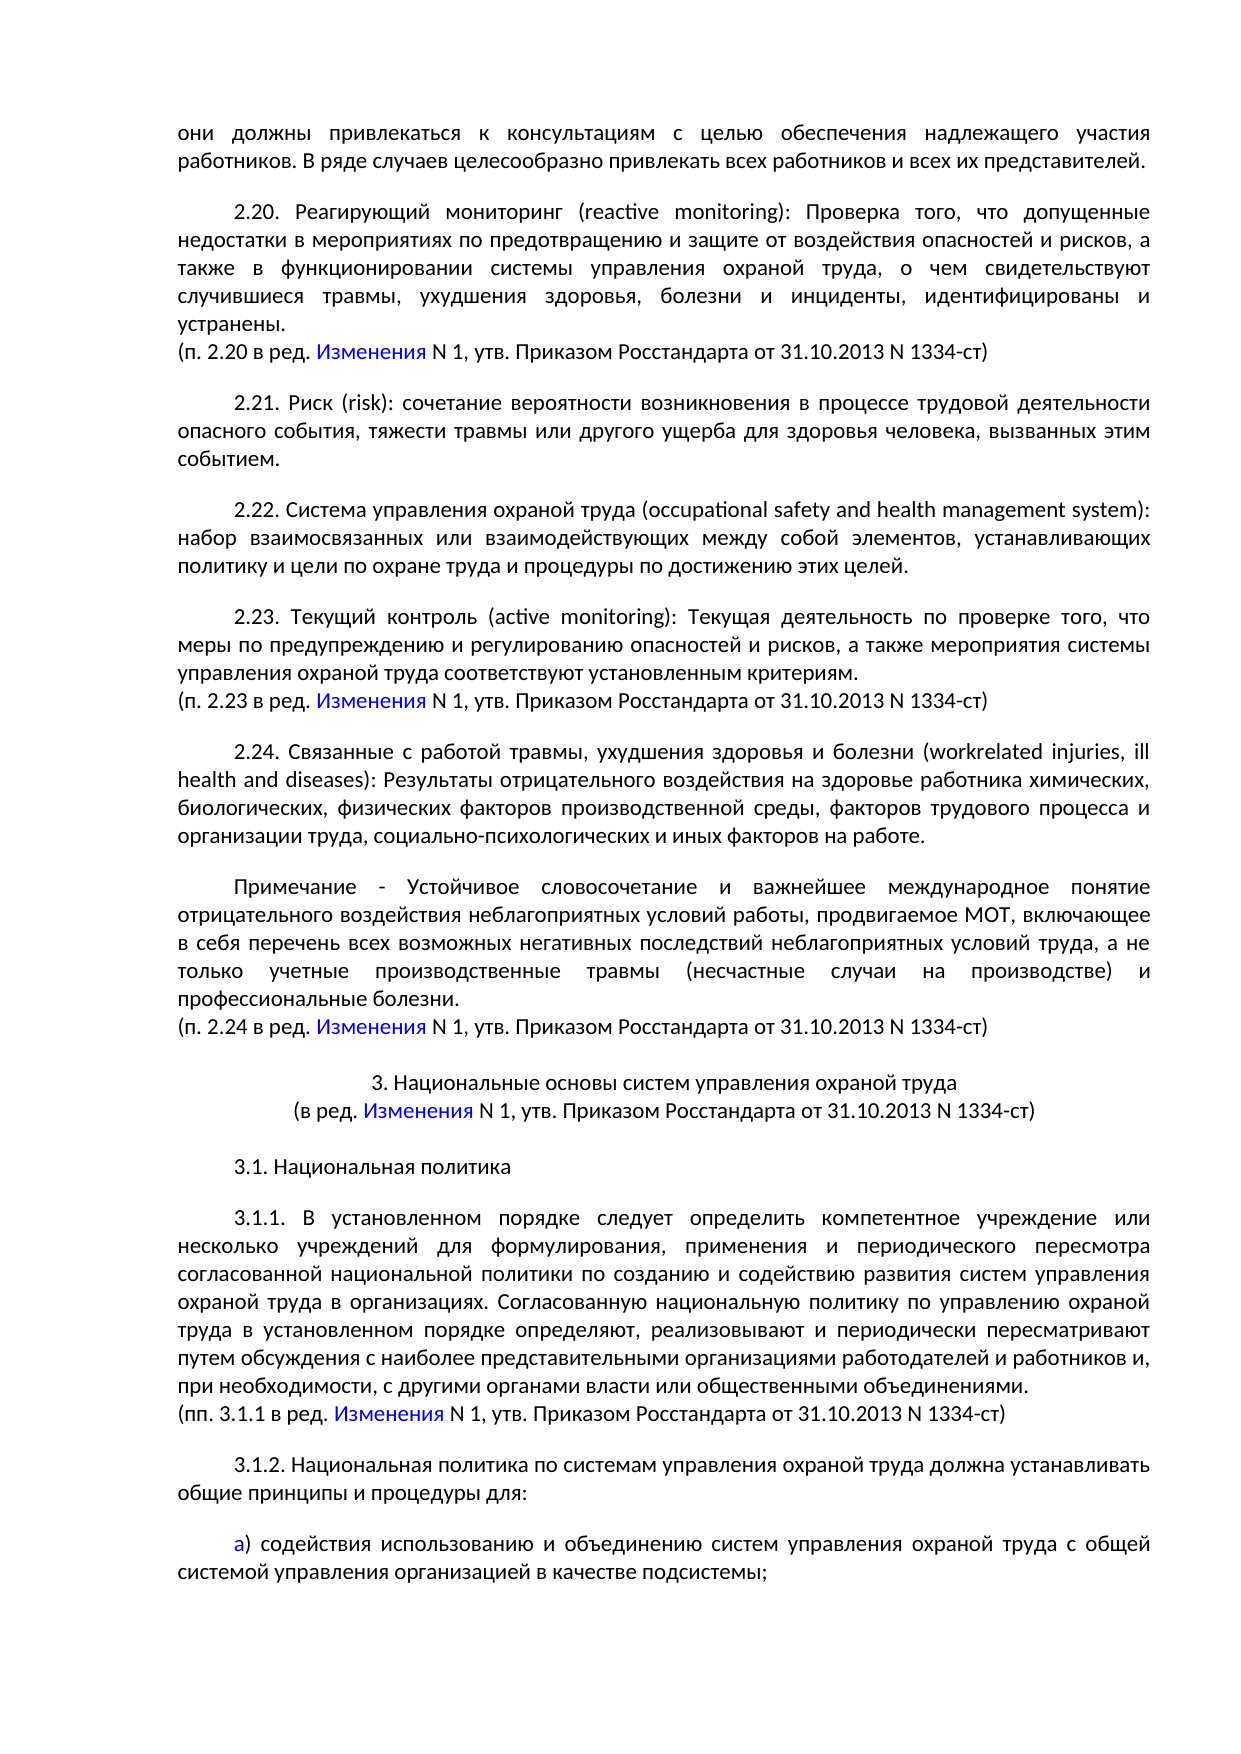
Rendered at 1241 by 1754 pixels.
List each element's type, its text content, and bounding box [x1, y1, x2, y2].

text 2.21. Риск (risk): сочетание вероятности возникновения в процессе трудовой деятельности опасного события, тяжести травмы или другого ущерба для здоровья человека, вызванных этим событием. [177, 388, 1152, 472]
text 2.23. Текущий контроль (active monitoring): Текущая деятельность по проверке того, что меры по предупреждению и регулированию опасностей и рисков, а также мероприятия системы управления охраной труда соответствуют установленным критериям. [177, 602, 1152, 686]
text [177, 118, 1152, 174]
text 2.22. Система управления охраной труда (occupational safety and health management system): набор взаимосвязанных или взаимодействующих между собой элементов, устанавливающих политику и цели по охране труда и процедуры по достижению этих целей. [177, 495, 1152, 579]
text Примечание - Устойчивое словосочетание и важнейшее международное понятие отрицательного воздействия неблагоприятных условий работы, продвигаемое МОТ, включающее в себя перечень всех возможных негативных последствий неблагоприятных условий труда, а не только учетные производственные травмы (несчастные случаи на производстве) и профессиональные болезни. [177, 872, 1152, 1012]
text 3.1.1. В установленном порядке следует определить компетентное учреждение или несколько учреждений для формулирования, применения и периодического пересмотра согласованной национальной политики по созданию и содействию развития систем управления охраной труда в организациях. Согласованную национальную политику по управлению охраной труда в установленном порядке определяют, реализовывают и периодически пересматривают путем обсуждения с наиболее представительными организациями работодателей и работников и, при необходимости, с другими органами власти или общественными объединениями. [177, 1203, 1152, 1399]
text (в ред. Изменения N 1, утв. Приказом Росстандарта от 31.10.2013 N 1334-ст) [177, 1096, 1152, 1124]
text 2.24. Связанные с работой травмы, ухудшения здоровья и болезни (workrelated injuries, ill health and diseases): Результаты отрицательного воздействия на здоровье работника химических, биологических, физических факторов производственной среды, факторов трудового процесса и организации труда, социально-психологических и иных факторов на работе. [177, 737, 1152, 849]
text а) содействия использованию и объединению систем управления охраной труда с общей системой управления организацией в качестве подсистемы; [177, 1529, 1152, 1585]
text 3.1. Национальная политика [177, 1152, 1152, 1180]
text (п. 2.23 в ред. Изменения N 1, утв. Приказом Росстандарта от 31.10.2013 N 1334-ст) [177, 686, 1152, 714]
text 3.1.2. Национальная политика по системам управления охраной труда должна устанавливать общие принципы и процедуры для: [177, 1450, 1152, 1506]
text (п. 2.20 в ред. Изменения N 1, утв. Приказом Росстандарта от 31.10.2013 N 1334-ст) [177, 337, 1152, 365]
text 2.20. Реагирующий мониторинг (reactive monitoring): Проверка того, что допущенные недостатки в мероприятиях по предотвращению и защите от воздействия опасностей и рисков, а также в функционировании системы управления охраной труда, о чем свидетельствуют случившиеся травмы, ухудшения здоровья, болезни и инциденты, идентифицированы и устранены. [177, 197, 1152, 337]
text (пп. 3.1.1 в ред. Изменения N 1, утв. Приказом Росстандарта от 31.10.2013 N 1334-ст) [177, 1399, 1152, 1427]
text 3. Национальные основы систем управления охраной труда [177, 1068, 1152, 1096]
text (п. 2.24 в ред. Изменения N 1, утв. Приказом Росстандарта от 31.10.2013 N 1334-ст) [177, 1012, 1152, 1040]
